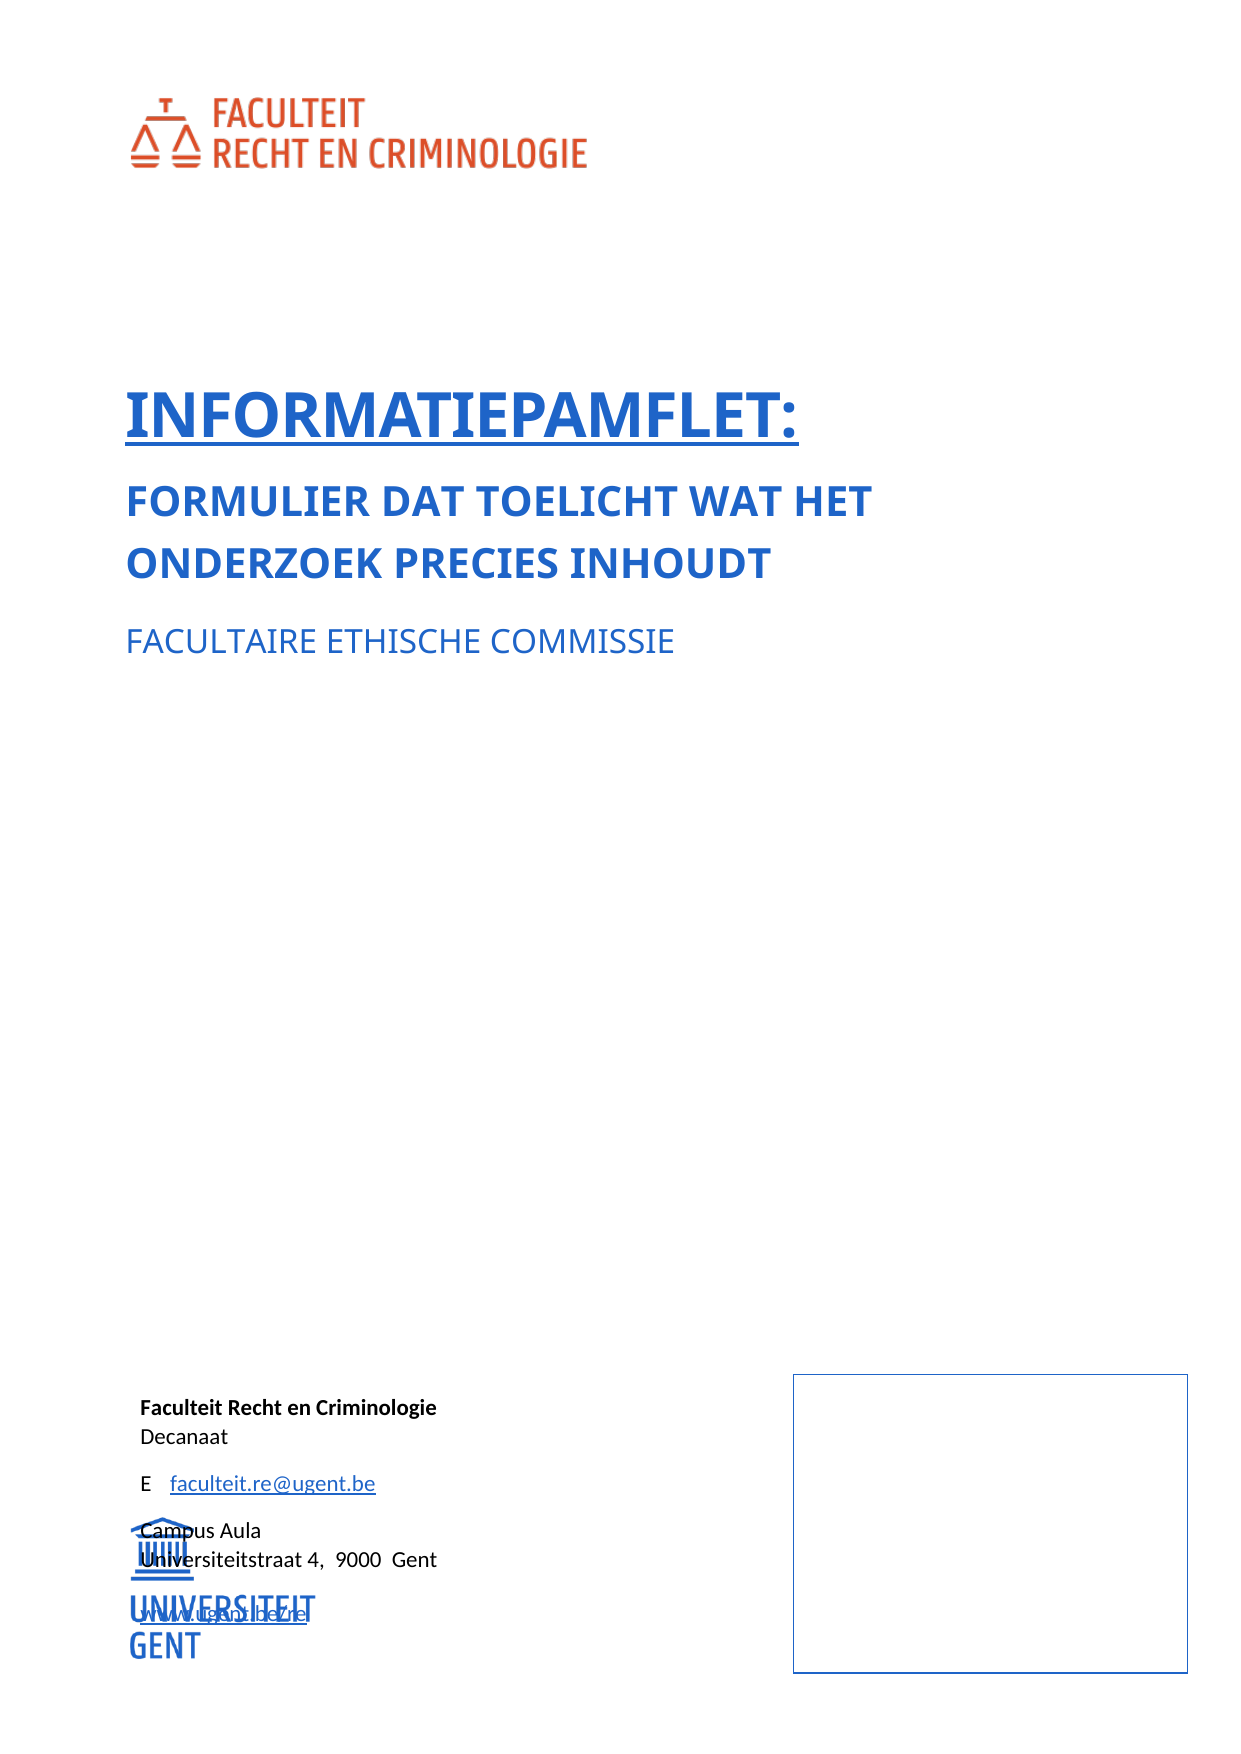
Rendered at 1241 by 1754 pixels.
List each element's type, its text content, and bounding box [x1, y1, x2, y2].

picture [115, 78, 609, 189]
table_header Informatiepamflet: Formulier dat toelicht wat het onderzoek precies inhoudt [125, 370, 1064, 604]
table_cell Facultaire Ethische Commissie [125, 604, 1064, 741]
picture [68, 1470, 382, 1721]
